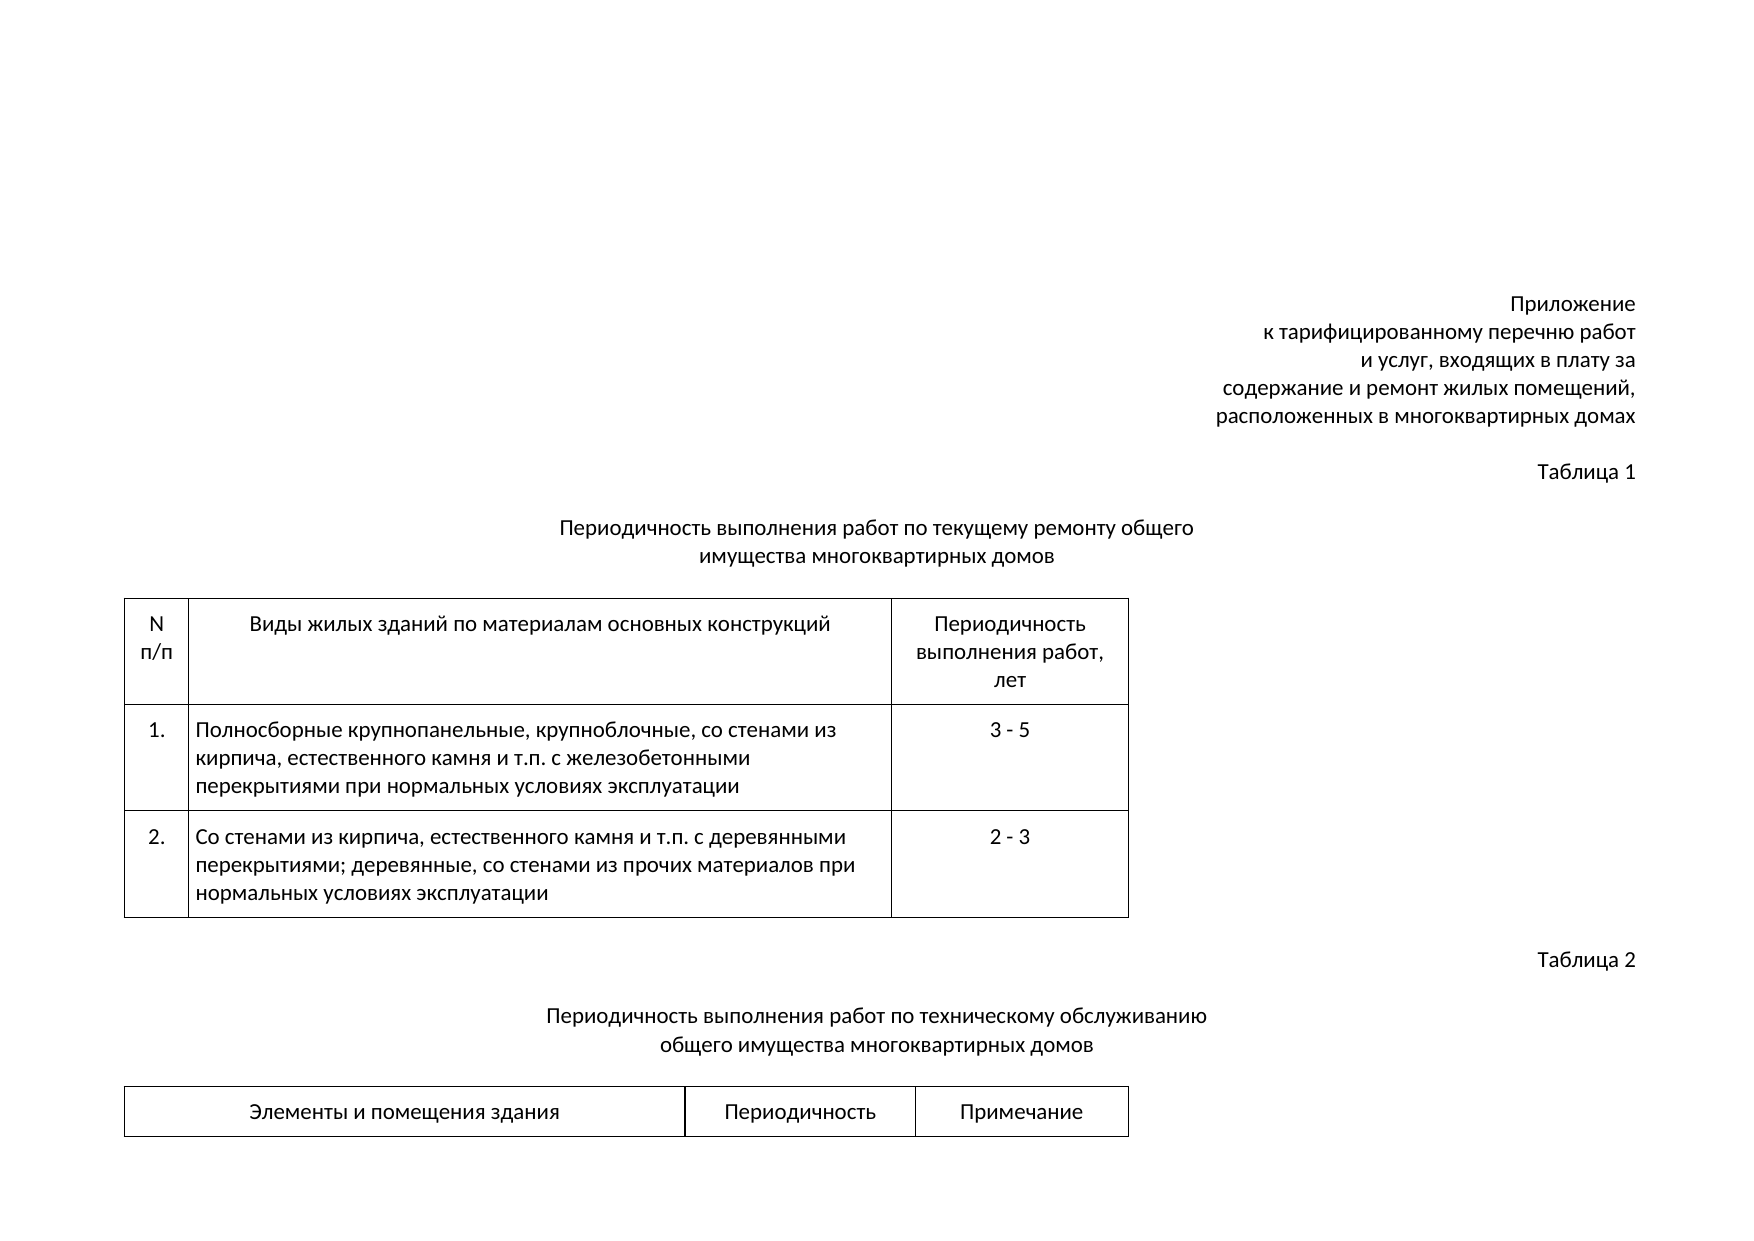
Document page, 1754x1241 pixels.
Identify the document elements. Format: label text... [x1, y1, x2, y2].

table_cell Со стенами из кирпича, естественного камня и т.п. с деревянными перекрытиями; деревянные, со стенами из прочих материалов при нормальных условиях эксплуатации [189, 811, 891, 917]
text общего имущества многоквартирных домов [118, 1030, 1636, 1058]
text Периодичность выполнения работ по текущему ремонту общего [118, 513, 1636, 541]
text содержание и ремонт жилых помещений, [118, 373, 1636, 401]
text Периодичность выполнения работ по техническому обслуживанию [118, 1002, 1636, 1030]
text Таблица 2 [118, 946, 1636, 974]
table_cell 2. [125, 811, 188, 917]
table_header Виды жилых зданий по материалам основных конструкций [189, 599, 891, 704]
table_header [686, 1087, 915, 1136]
table_cell 2 - 3 [892, 811, 1128, 917]
table_cell 3 - 5 [892, 705, 1128, 810]
table_cell Полносборные крупнопанельные, крупноблочные, со стенами из кирпича, естественного камня и т.п. с железобетонными перекрытиями при нормальных условиях эксплуатации [189, 705, 891, 810]
text и услуг, входящих в плату за [118, 345, 1636, 373]
table_cell 1. [125, 705, 188, 810]
table_header N п/п [125, 599, 188, 704]
table_header Примечание [916, 1087, 1128, 1136]
table_header Периодичность выполнения работ, лет [892, 599, 1128, 704]
text Приложение [118, 289, 1636, 317]
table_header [125, 1087, 684, 1136]
text Таблица 1 [118, 457, 1636, 485]
text расположенных в многоквартирных домах [118, 401, 1636, 429]
text имущества многоквартирных домов [118, 541, 1636, 569]
text к тарифицированному перечню работ [118, 317, 1636, 345]
